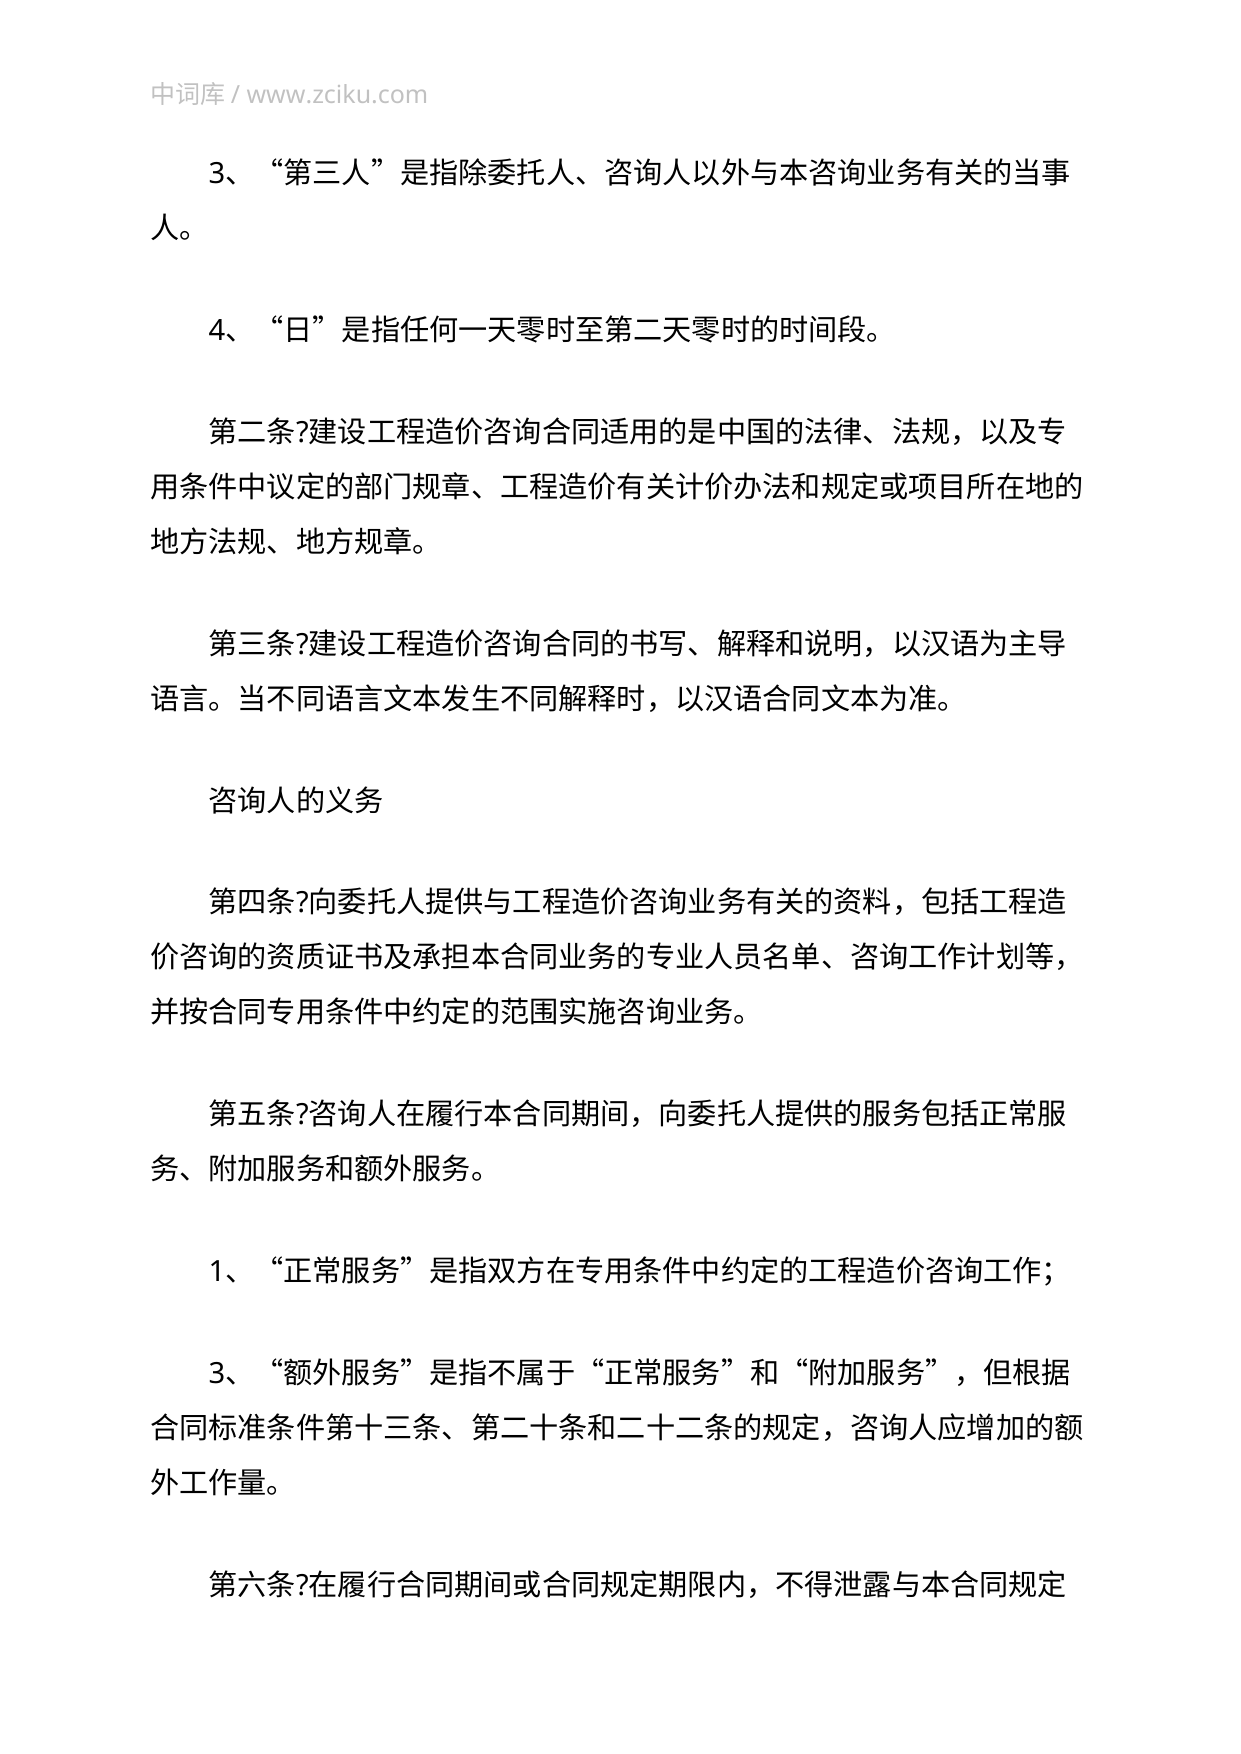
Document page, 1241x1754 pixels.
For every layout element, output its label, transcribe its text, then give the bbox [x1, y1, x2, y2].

text 第二条?建设工程造价咨询合同适用的是中国的法律、法规，以及专用条件中议定的部门规章、工程造价有关计价办法和规定或项目所在地的地方法规、地方规章。 [150, 409, 1090, 561]
text 3、“第三人”是指除委托人、咨询人以外与本咨询业务有关的当事人。 [150, 150, 1090, 247]
text 第五条?咨询人在履行本合同期间，向委托人提供的服务包括正常服务、附加服务和额外服务。 [150, 1091, 1090, 1188]
text 第三条?建设工程造价咨询合同的书写、解释和说明，以汉语为主导语言。当不同语言文本发生不同解释时，以汉语合同文本为准。 [150, 620, 1090, 718]
text 4、“日”是指任何一天零时至第二天零时的时间段。 [150, 307, 1090, 349]
text 第四条?向委托人提供与工程造价咨询业务有关的资料，包括工程造价咨询的资质证书及承担本合同业务的专业人员名单、咨询工作计划等，并按合同专用条件中约定的范围实施咨询业务。 [150, 879, 1090, 1031]
text 3、“额外服务”是指不属于“正常服务”和“附加服务”，但根据合同标准条件第十三条、第二十条和二十二条的规定，咨询人应增加的额外工作量。 [150, 1349, 1090, 1502]
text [150, 1561, 1090, 1603]
text 咨询人的义务 [150, 777, 1090, 819]
text 1、“正常服务”是指双方在专用条件中约定的工程造价咨询工作； [150, 1247, 1090, 1290]
